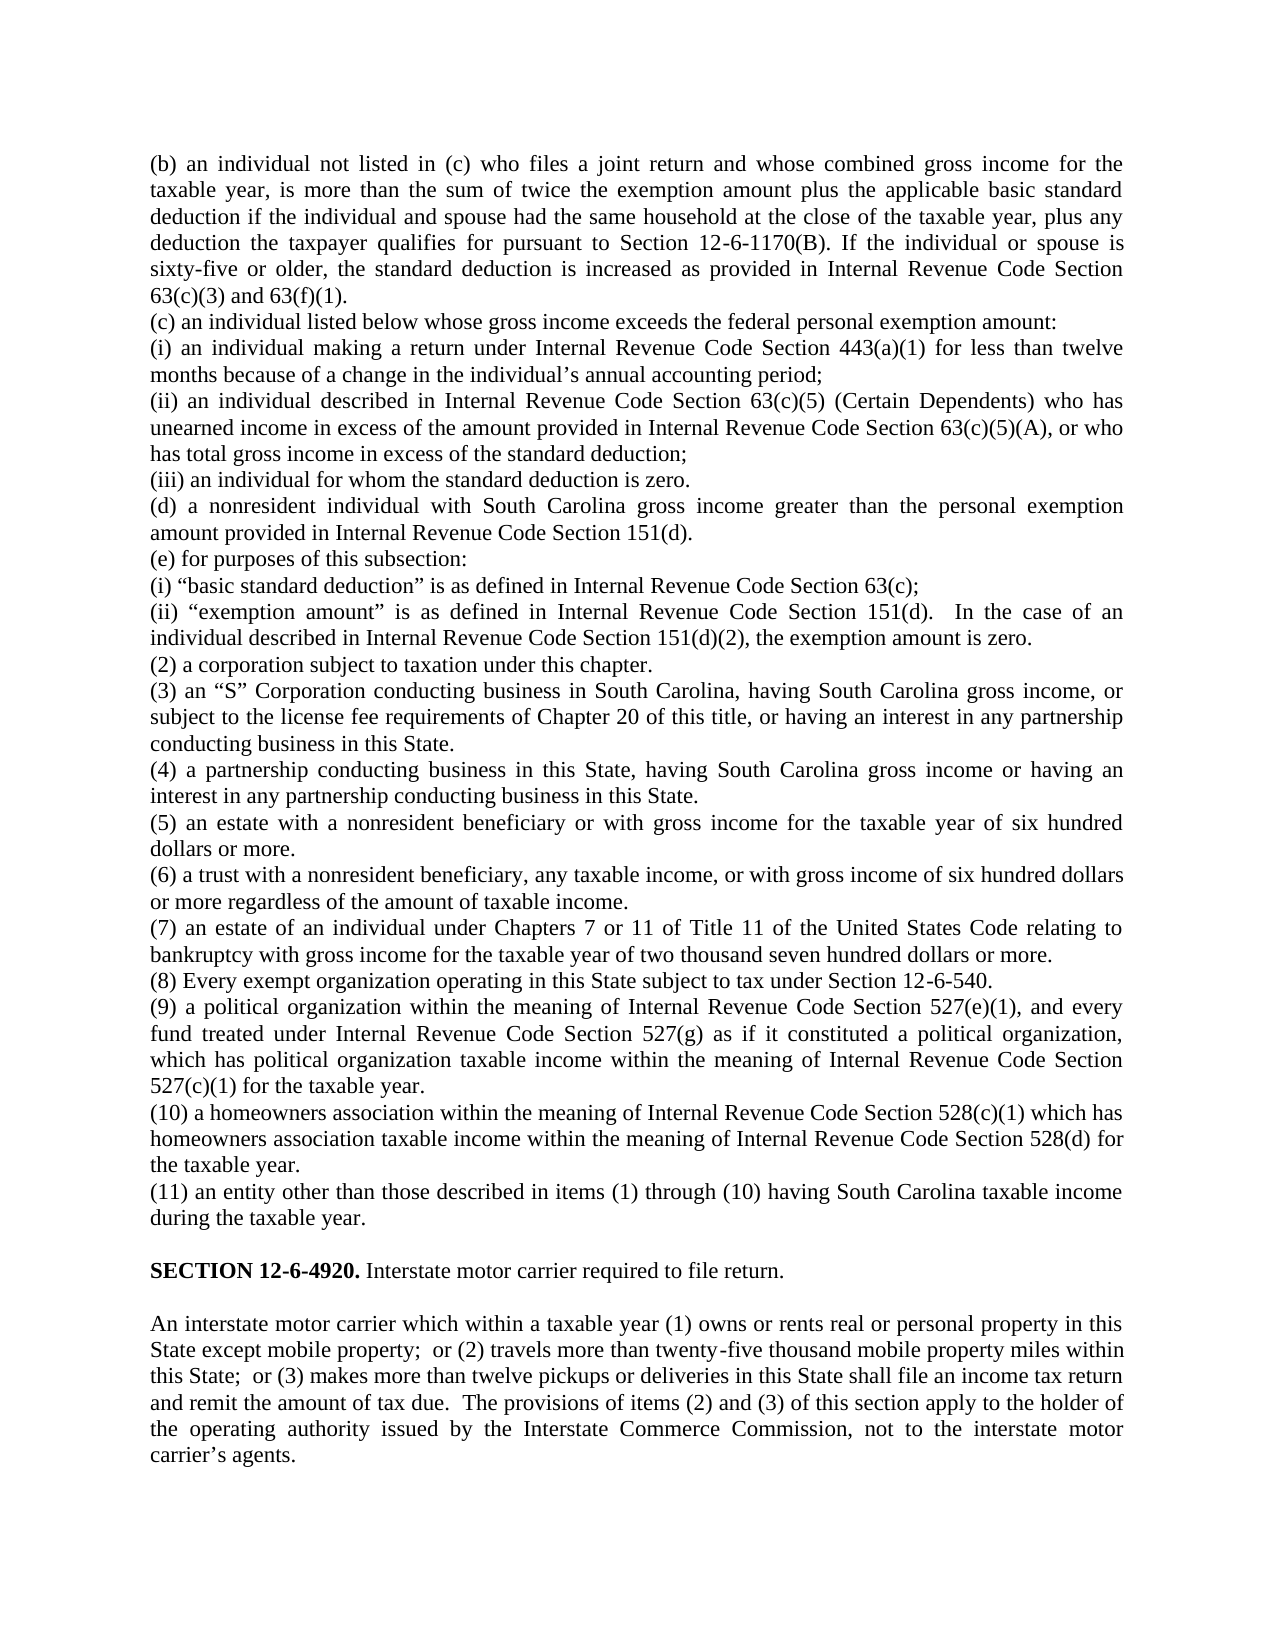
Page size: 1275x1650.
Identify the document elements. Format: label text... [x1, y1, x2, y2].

text (ii) “exemption amount” is as defined in Internal Revenue Code Section 151(d). In the case of an individual described in Internal Revenue Code Section 151(d)(2), the exemption amount is zero. [150, 598, 1125, 651]
text (i) “basic standard deduction” is as defined in Internal Revenue Code Section 63(c); [150, 572, 1125, 598]
text An interstate motor carrier which within a taxable year (1) owns or rents real or personal property in this State except mobile property; or (2) travels more than twenty-five thousand mobile property miles within this State; or (3) makes more than twelve pickups or deliveries in this State shall file an income tax return and remit the amount of tax due. The provisions of items (2) and (3) of this section apply to the holder of the operating authority issued by the Interstate Commerce Commission, not to the interstate motor carrier’s agents. [150, 1309, 1125, 1468]
text (d) a nonresident individual with South Carolina gross income greater than the personal exemption amount provided in Internal Revenue Code Section 151(d). [150, 493, 1125, 545]
text SECTION 12-6-4920. Interstate motor carrier required to file return. [150, 1257, 1125, 1283]
text (2) a corporation subject to taxation under this chapter. [150, 651, 1125, 677]
text (e) for purposes of this subsection: [150, 545, 1125, 572]
text (7) an estate of an individual under Chapters 7 or 11 of Title 11 of the United States Code relating to bankruptcy with gross income for the taxable year of two thousand seven hundred dollars or more. [150, 914, 1125, 967]
text (10) a homeowners association within the meaning of Internal Revenue Code Section 528(c)(1) which has homeowners association taxable income within the meaning of Internal Revenue Code Section 528(d) for the taxable year. [150, 1099, 1125, 1178]
text (11) an entity other than those described in items (1) through (10) having South Carolina taxable income during the taxable year. [150, 1178, 1125, 1231]
text (b) an individual not listed in (c) who files a joint return and whose combined gross income for the taxable year, is more than the sum of twice the exemption amount plus the applicable basic standard deduction if the individual and spouse had the same household at the close of the taxable year, plus any deduction the taxpayer qualifies for pursuant to Section 12-6-1170(B). If the individual or spouse is sixty-five or older, the standard deduction is increased as provided in Internal Revenue Code Section 63(c)(3) and 63(f)(1). [150, 150, 1125, 308]
text (3) an “S” Corporation conducting business in South Carolina, having South Carolina gross income, or subject to the license fee requirements of Chapter 20 of this title, or having an interest in any partnership conducting business in this State. [150, 677, 1125, 756]
text (ii) an individual described in Internal Revenue Code Section 63(c)(5) (Certain Dependents) who has unearned income in excess of the amount provided in Internal Revenue Code Section 63(c)(5)(A), or who has total gross income in excess of the standard deduction; [150, 387, 1125, 466]
text (8) Every exempt organization operating in this State subject to tax under Section 12-6-540. [150, 967, 1125, 993]
text (i) an individual making a return under Internal Revenue Code Section 443(a)(1) for less than twelve months because of a change in the individual’s annual accounting period; [150, 334, 1125, 387]
text (9) a political organization within the meaning of Internal Revenue Code Section 527(e)(1), and every fund treated under Internal Revenue Code Section 527(g) as if it constituted a political organization, which has political organization taxable income within the meaning of Internal Revenue Code Section 527(c)(1) for the taxable year. [150, 993, 1125, 1099]
text (c) an individual listed below whose gross income exceeds the federal personal exemption amount: [150, 308, 1125, 334]
text (iii) an individual for whom the standard deduction is zero. [150, 466, 1125, 493]
text (4) a partnership conducting business in this State, having South Carolina gross income or having an interest in any partnership conducting business in this State. [150, 756, 1125, 809]
text (6) a trust with a nonresident beneficiary, any taxable income, or with gross income of six hundred dollars or more regardless of the amount of taxable income. [150, 862, 1125, 914]
text (5) an estate with a nonresident beneficiary or with gross income for the taxable year of six hundred dollars or more. [150, 809, 1125, 862]
